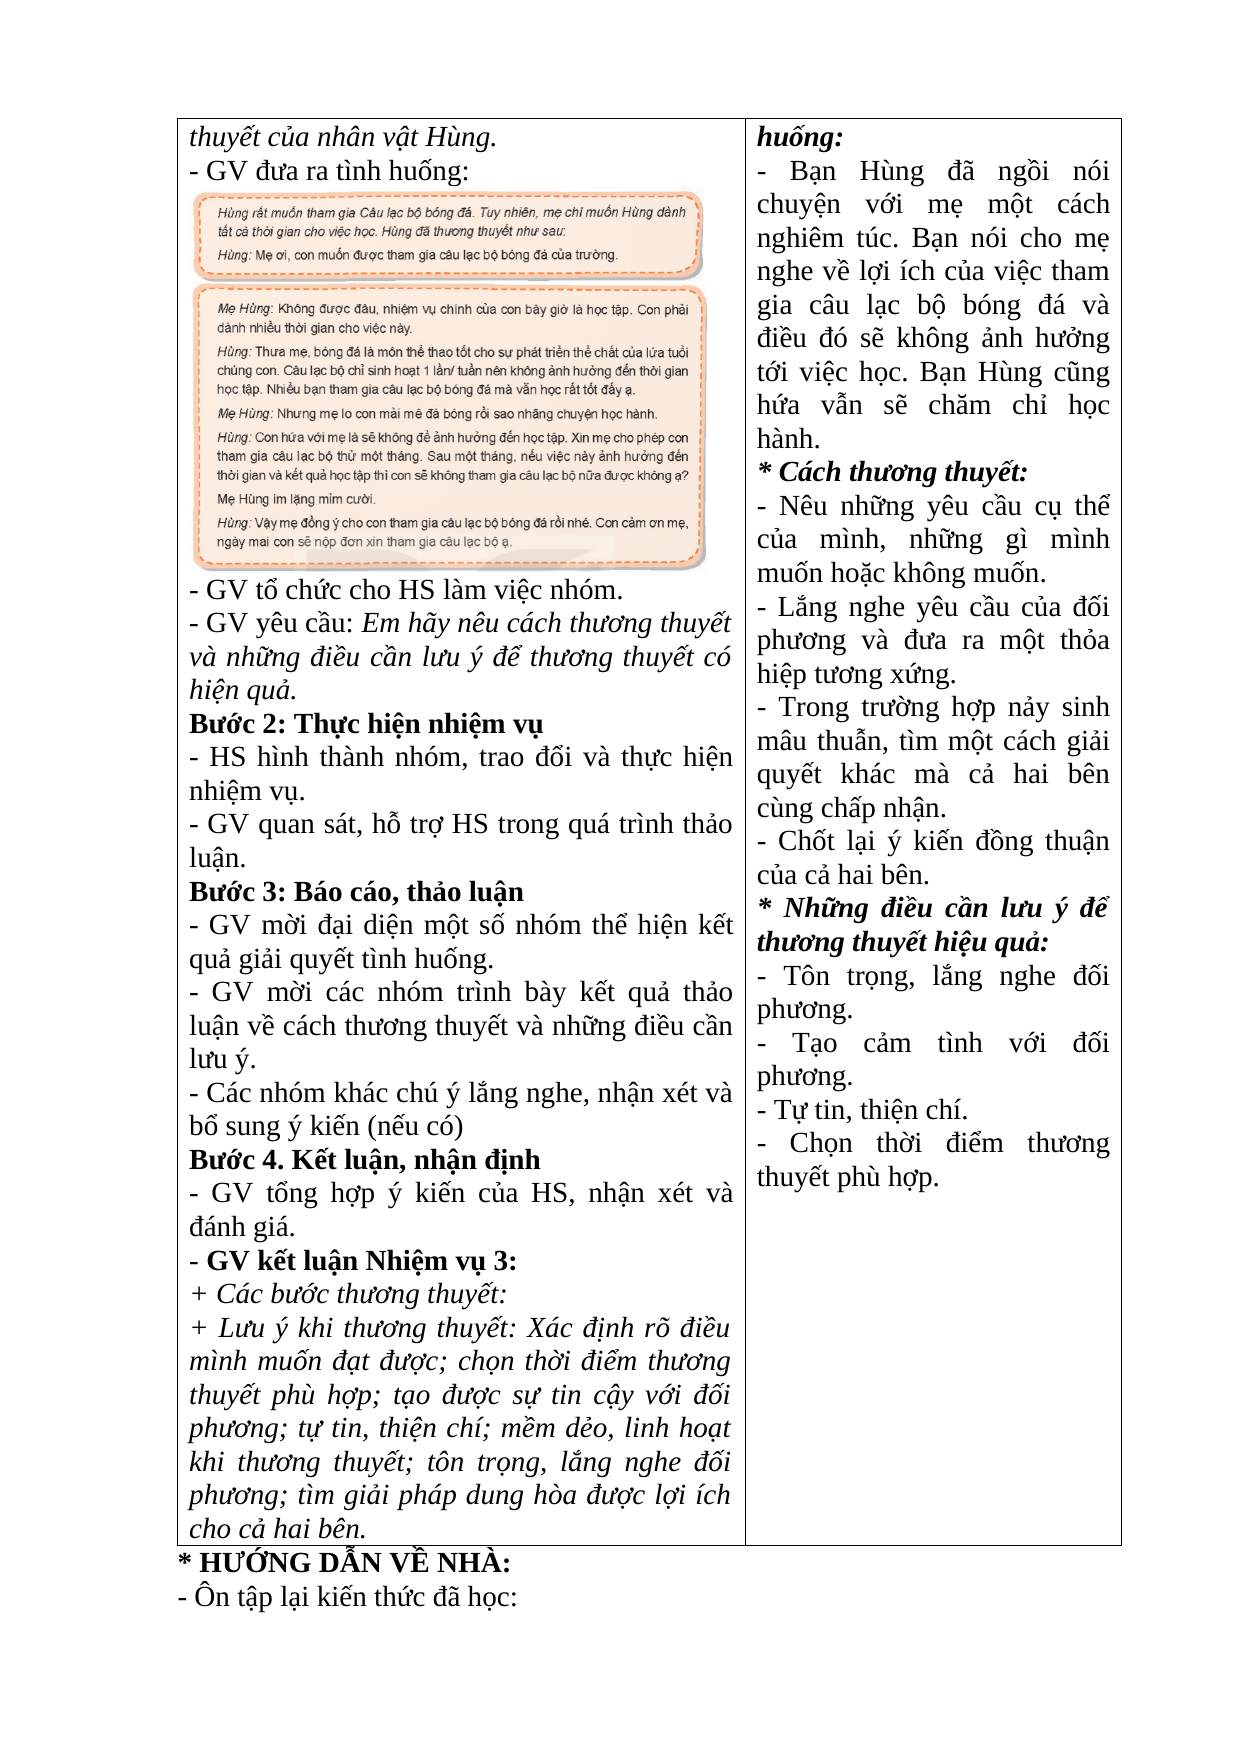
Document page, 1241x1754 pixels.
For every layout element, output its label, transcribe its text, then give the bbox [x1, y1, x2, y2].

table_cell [746, 119, 1121, 1544]
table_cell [178, 119, 745, 1544]
text - Ôn tập lại kiến thức đã học: [177, 1579, 1122, 1613]
text * HƯỚNG DẪN VỀ NHÀ: [177, 1546, 1122, 1579]
picture [188, 186, 707, 572]
